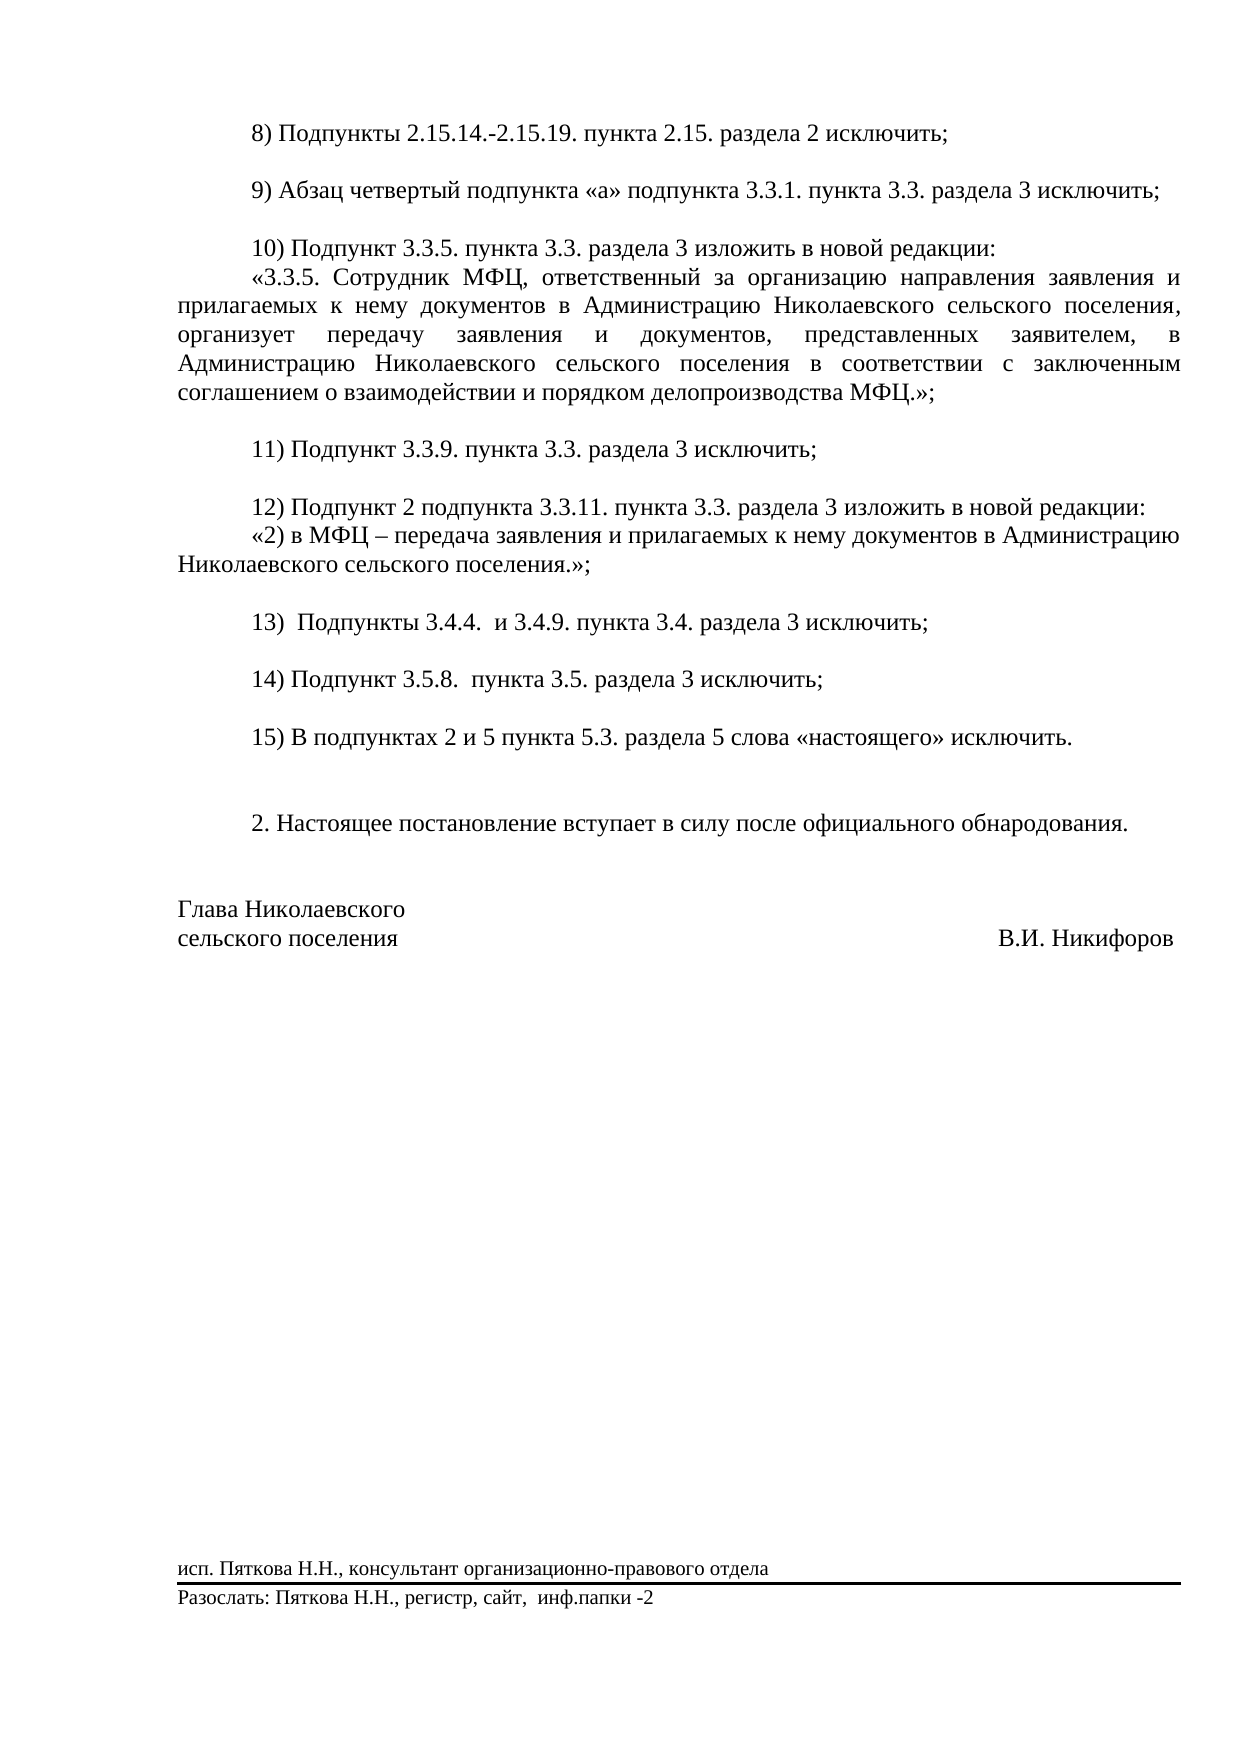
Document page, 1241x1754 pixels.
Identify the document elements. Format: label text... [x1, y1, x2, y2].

text 13) Подпункты 3.4.4. и 3.4.9. пункта 3.4. раздела 3 исключить; [177, 607, 1181, 636]
text 12) Подпункт 2 подпункта 3.3.11. пункта 3.3. раздела 3 изложить в новой редакции: [177, 492, 1181, 521]
text исп. Пяткова Н.Н., консультант организационно-правового отдела [177, 1556, 1181, 1582]
text 14) Подпункт 3.5.8. пункта 3.5. раздела 3 исключить; [177, 664, 1181, 693]
text «3.3.5. Сотрудник МФЦ, ответственный за организацию направления заявления и прилагаемых к нему документов в Администрацию Николаевского сельского поселения, организует передачу заявления и документов, представленных заявителем, в Администрацию Николаевского сельского поселения в соответствии с заключенным соглашением о взаимодействии и порядком делопроизводства МФЦ.»; [177, 262, 1181, 406]
text 10) Подпункт 3.3.5. пункта 3.3. раздела 3 изложить в новой редакции: [177, 233, 1181, 262]
text 15) В подпунктах 2 и 5 пункта 5.3. раздела 5 слова «настоящего» исключить. [177, 722, 1181, 751]
text 11) Подпункт 3.3.9. пункта 3.3. раздела 3 исключить; [177, 434, 1181, 463]
text 8) Подпункты 2.15.14.-2.15.19. пункта 2.15. раздела 2 исключить; [177, 118, 1181, 147]
text «2) в МФЦ – передача заявления и прилагаемых к нему документов в Администрацию Николаевского сельского поселения.»; [177, 521, 1181, 578]
text 2. Настоящее постановление вступает в силу после официального обнародования. [177, 808, 1181, 837]
text 9) Абзац четвертый подпункта «а» подпункта 3.3.1. пункта 3.3. раздела 3 исключить; [177, 176, 1181, 204]
text сельского поселения В.И. Никифоров [177, 923, 1181, 952]
text Разослать: Пяткова Н.Н., регистр, сайт, инф.папки -2 [177, 1585, 1181, 1609]
text Глава Николаевского [177, 894, 1181, 923]
